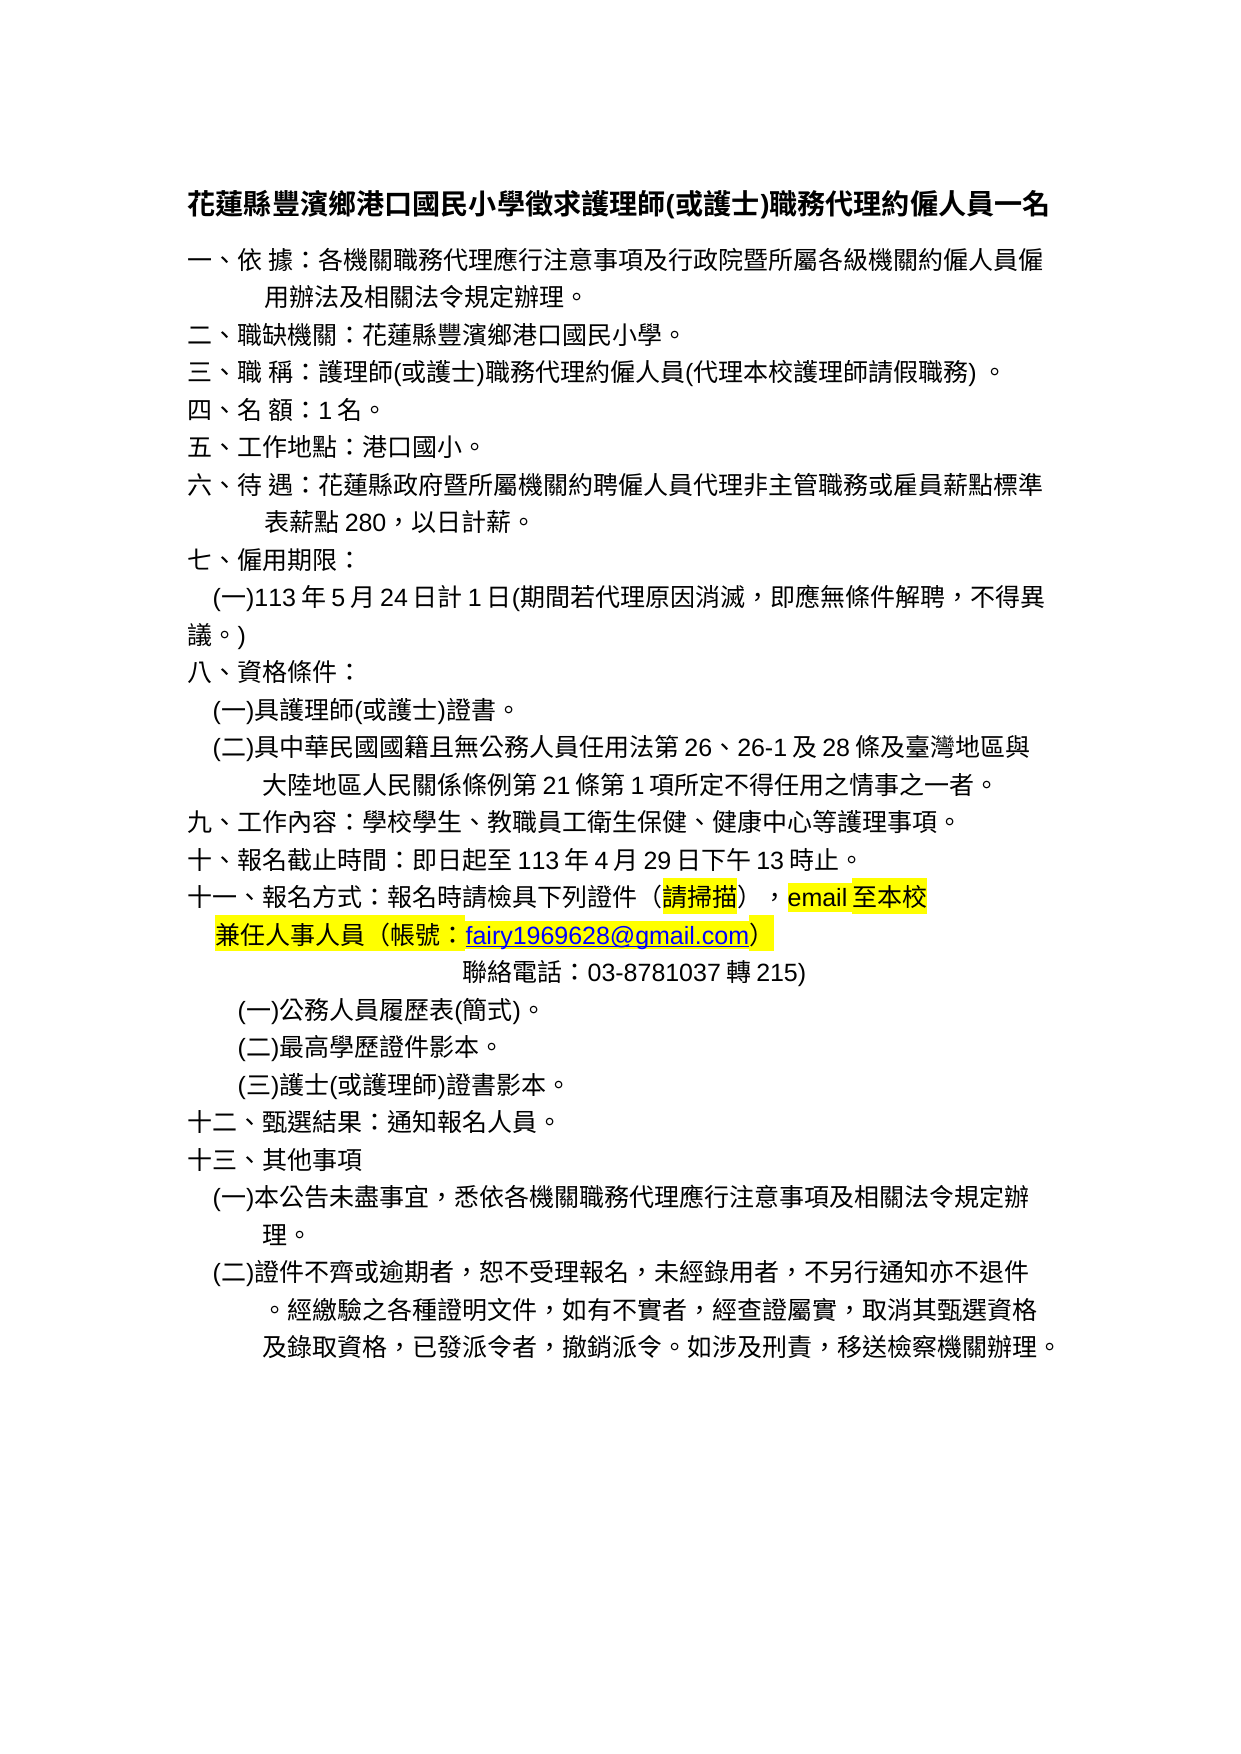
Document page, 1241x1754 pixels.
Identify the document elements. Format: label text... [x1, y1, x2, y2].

text 一、依 據：各機關職務代理應行注意事項及行政院暨所屬各級機關約僱人員僱 [187, 239, 1093, 277]
text 花蓮縣豐濱鄉港口國民小學徵求護理師(或護士)職務代理約僱人員一名 [187, 164, 1093, 239]
text 聯絡電話：03-8781037轉215) (一)公務人員履歷表(簡式)。 (二)最高學歷證件影本。 (三)護士(或護理師)證書影本。 十二、甄選結果：通知報名人員。 十三、其他事項 (一)本公告未盡事宜，悉依各機關職務代理應行注意事項及相關法令規定辦 理。 (二)證件不齊或逾期者，恕不受理報名，未經錄用者，不另行通知亦不退件 。經繳驗之各種證明文件，如有不實者，經查證屬實，取消其甄選資格 及錄取資格，已發派令者，撤銷派令。如涉及刑責，移送檢察機關辦理。 [187, 952, 1093, 1364]
text 表薪點 280，以日計薪。 七、僱用期限： (一)113年5月24日計1日(期間若代理原因消滅，即應無條件解聘，不得異議。) 八、資格條件： (一)具護理師(或護士)證書。 (二)具中華民國國籍且無公務人員任用法第26、26-1及28條及臺灣地區與 大陸地區人民關係條例第21條第1項所定不得任用之情事之一者。 九、工作內容：學校學生、教職員工衛生保健、健康中心等護理事項。 十、報名截止時間：即日起至113年4月29日下午13時止。 十一、報名方式：報名時請檢具下列證件（請掃描），email至本校 兼任人事人員（帳號：fairy1969628@gmail.com） [187, 502, 1093, 952]
text 用辦法及相關法令規定辦理。 二、職缺機關：花蓮縣豐濱鄉港口國民小學。 三、職 稱：護理師(或護士)職務代理約僱人員(代理本校護理師請假職務) 。 四、名 額：1名。 五、工作地點：港口國小。 六、待 遇：花蓮縣政府暨所屬機關約聘僱人員代理非主管職務或雇員薪點標準 [187, 277, 1093, 502]
